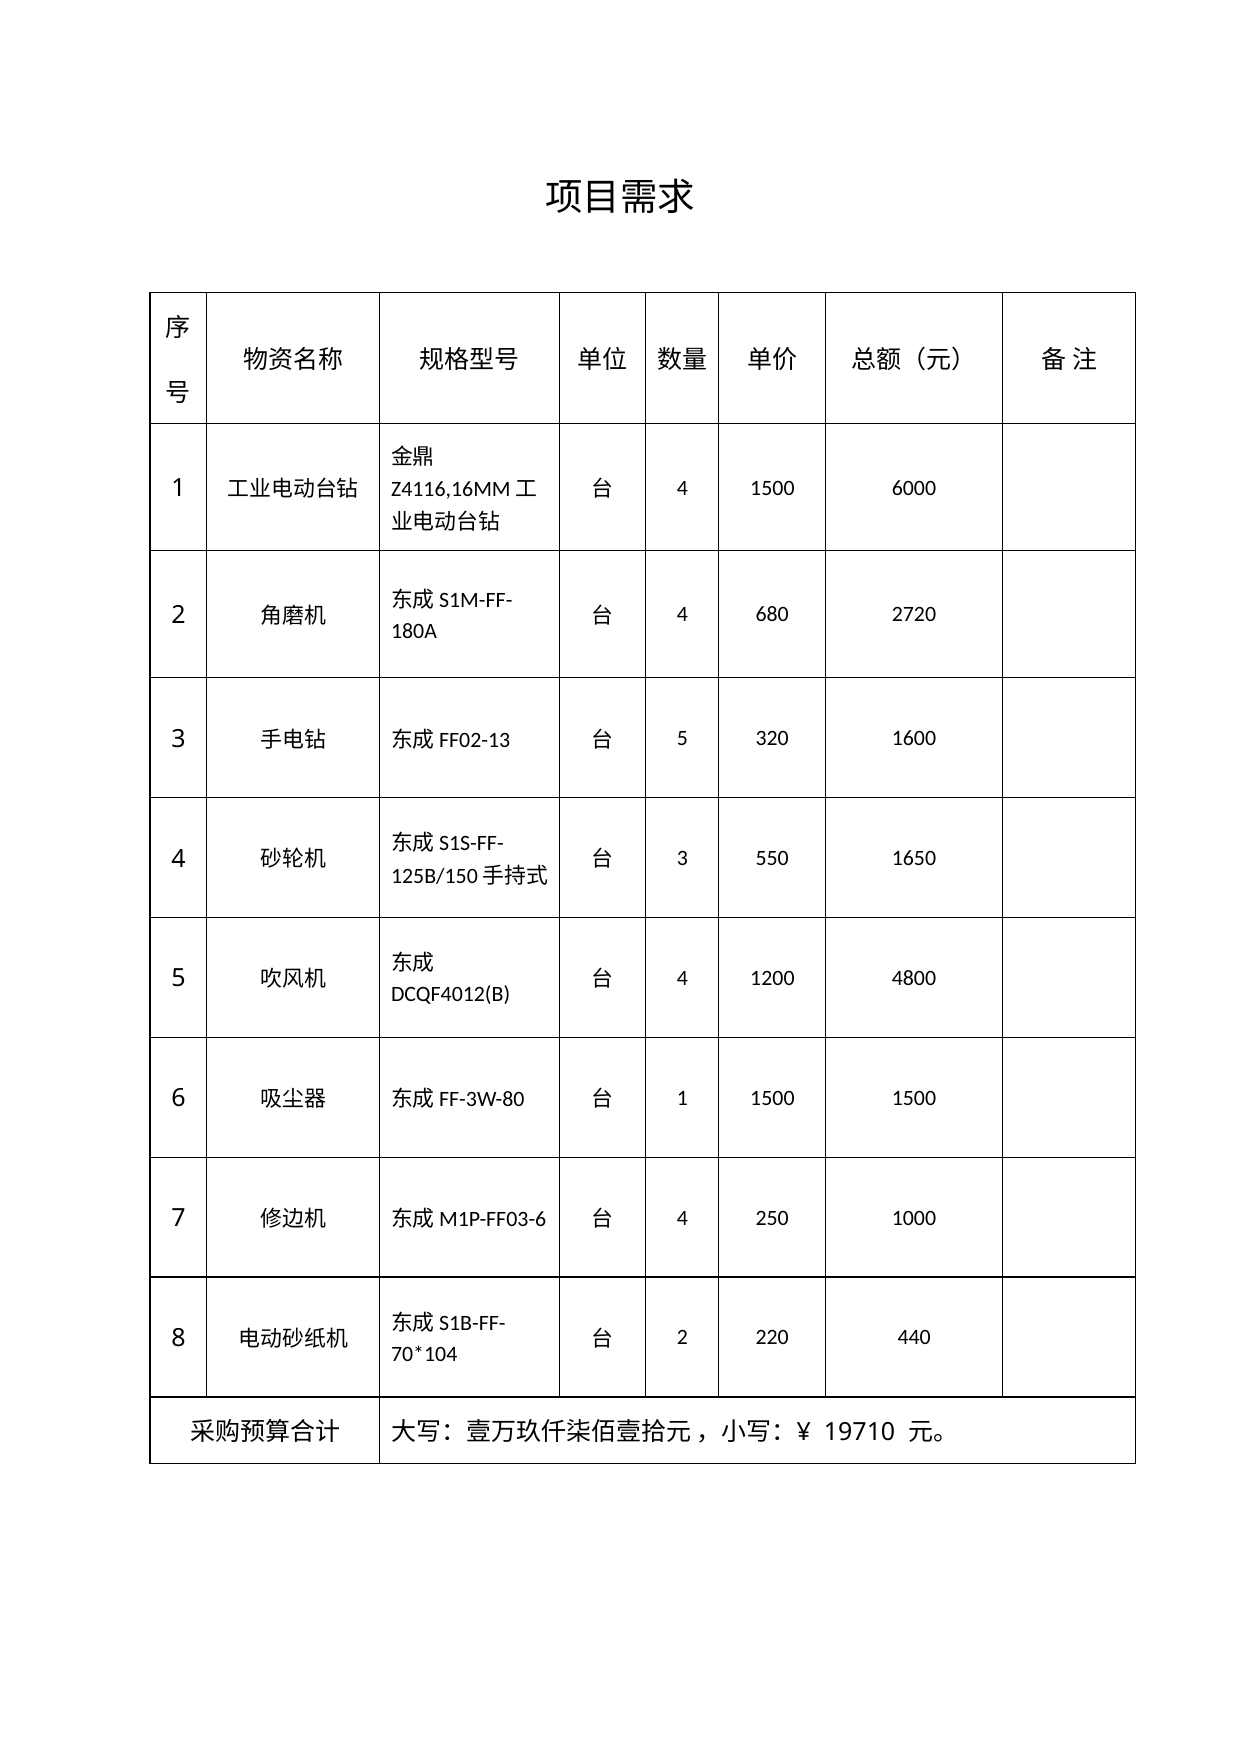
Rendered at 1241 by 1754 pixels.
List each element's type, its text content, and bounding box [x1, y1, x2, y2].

table_cell 东成S1B-FF-70*104 [380, 1278, 559, 1396]
table_cell 2 [151, 551, 206, 677]
table_cell [1003, 551, 1135, 677]
table_cell 7 [151, 1158, 206, 1276]
text 项目需求 [187, 162, 1053, 227]
table_cell 2720 [826, 551, 1002, 677]
table_cell 角磨机 [207, 551, 379, 677]
table_cell 320 [719, 678, 825, 797]
table_header 数量 [646, 293, 718, 423]
table_cell 台 [560, 678, 645, 797]
table_cell 东成FF-3W-80 [380, 1038, 559, 1157]
table_cell [1003, 1038, 1135, 1157]
table_cell 4 [646, 424, 718, 550]
table_cell 台 [560, 1038, 645, 1157]
table_cell 1600 [826, 678, 1002, 797]
table_cell 1500 [826, 1038, 1002, 1157]
table_cell 440 [826, 1278, 1002, 1396]
table_cell 1 [646, 1038, 718, 1157]
table_cell 台 [560, 551, 645, 677]
table_cell 1200 [719, 918, 825, 1037]
table_cell 手电钻 [207, 678, 379, 797]
table_cell 5 [151, 918, 206, 1037]
table_cell 6 [151, 1038, 206, 1157]
table_cell 5 [646, 678, 718, 797]
table_cell 4 [151, 798, 206, 917]
table_cell 550 [719, 798, 825, 917]
table_cell 金鼎 Z4116,16MM工业电动台钻 [380, 424, 559, 550]
table_cell 8 [151, 1278, 206, 1396]
table_cell 3 [151, 678, 206, 797]
table_cell 台 [560, 918, 645, 1037]
table_header 物资名称 [207, 293, 379, 423]
table_cell 1500 [719, 1038, 825, 1157]
table_cell 东成S1S-FF-125B/150手持式 [380, 798, 559, 917]
table_cell 台 [560, 424, 645, 550]
table_cell 1500 [719, 424, 825, 550]
table_cell 东成M1P-FF03-6 [380, 1158, 559, 1276]
table_cell 1000 [826, 1158, 1002, 1276]
table_cell 台 [560, 798, 645, 917]
table_cell 4800 [826, 918, 1002, 1037]
table_cell [1003, 1158, 1135, 1276]
table_cell 采购预算合计 [151, 1398, 379, 1462]
table_cell 修边机 [207, 1158, 379, 1276]
table_cell 4 [646, 918, 718, 1037]
table_header 单位 [560, 293, 645, 423]
table_cell 4 [646, 551, 718, 677]
table_cell 2 [646, 1278, 718, 1396]
table_cell [1003, 424, 1135, 550]
table_cell 东成FF02-13 [380, 678, 559, 797]
table_header 序号 [151, 293, 206, 423]
table_cell 大写：壹万玖仟柒佰壹拾元 ，小写：¥ 19710 元。 [380, 1398, 1135, 1462]
table_cell 吹风机 [207, 918, 379, 1037]
table_header 单价 [719, 293, 825, 423]
table_cell 220 [719, 1278, 825, 1396]
table_cell 1 [151, 424, 206, 550]
table_cell 工业电动台钻 [207, 424, 379, 550]
table_cell 砂轮机 [207, 798, 379, 917]
table_cell 680 [719, 551, 825, 677]
table_cell 4 [646, 1158, 718, 1276]
table_header 规格型号 [380, 293, 559, 423]
table_cell 3 [646, 798, 718, 917]
table_cell 1650 [826, 798, 1002, 917]
table_cell [1003, 1278, 1135, 1396]
table_cell 6000 [826, 424, 1002, 550]
table_cell 250 [719, 1158, 825, 1276]
table_cell [1003, 678, 1135, 797]
table_cell 东成DCQF4012(B) [380, 918, 559, 1037]
table_cell [1003, 918, 1135, 1037]
table_cell 台 [560, 1158, 645, 1276]
table_cell 台 [560, 1278, 645, 1396]
table_cell 电动砂纸机 [207, 1278, 379, 1396]
table_cell [1003, 798, 1135, 917]
table_header 备 注 [1003, 293, 1135, 423]
table_cell 东成S1M-FF-180A [380, 551, 559, 677]
table_cell 吸尘器 [207, 1038, 379, 1157]
table_header 总额（元） [826, 293, 1002, 423]
